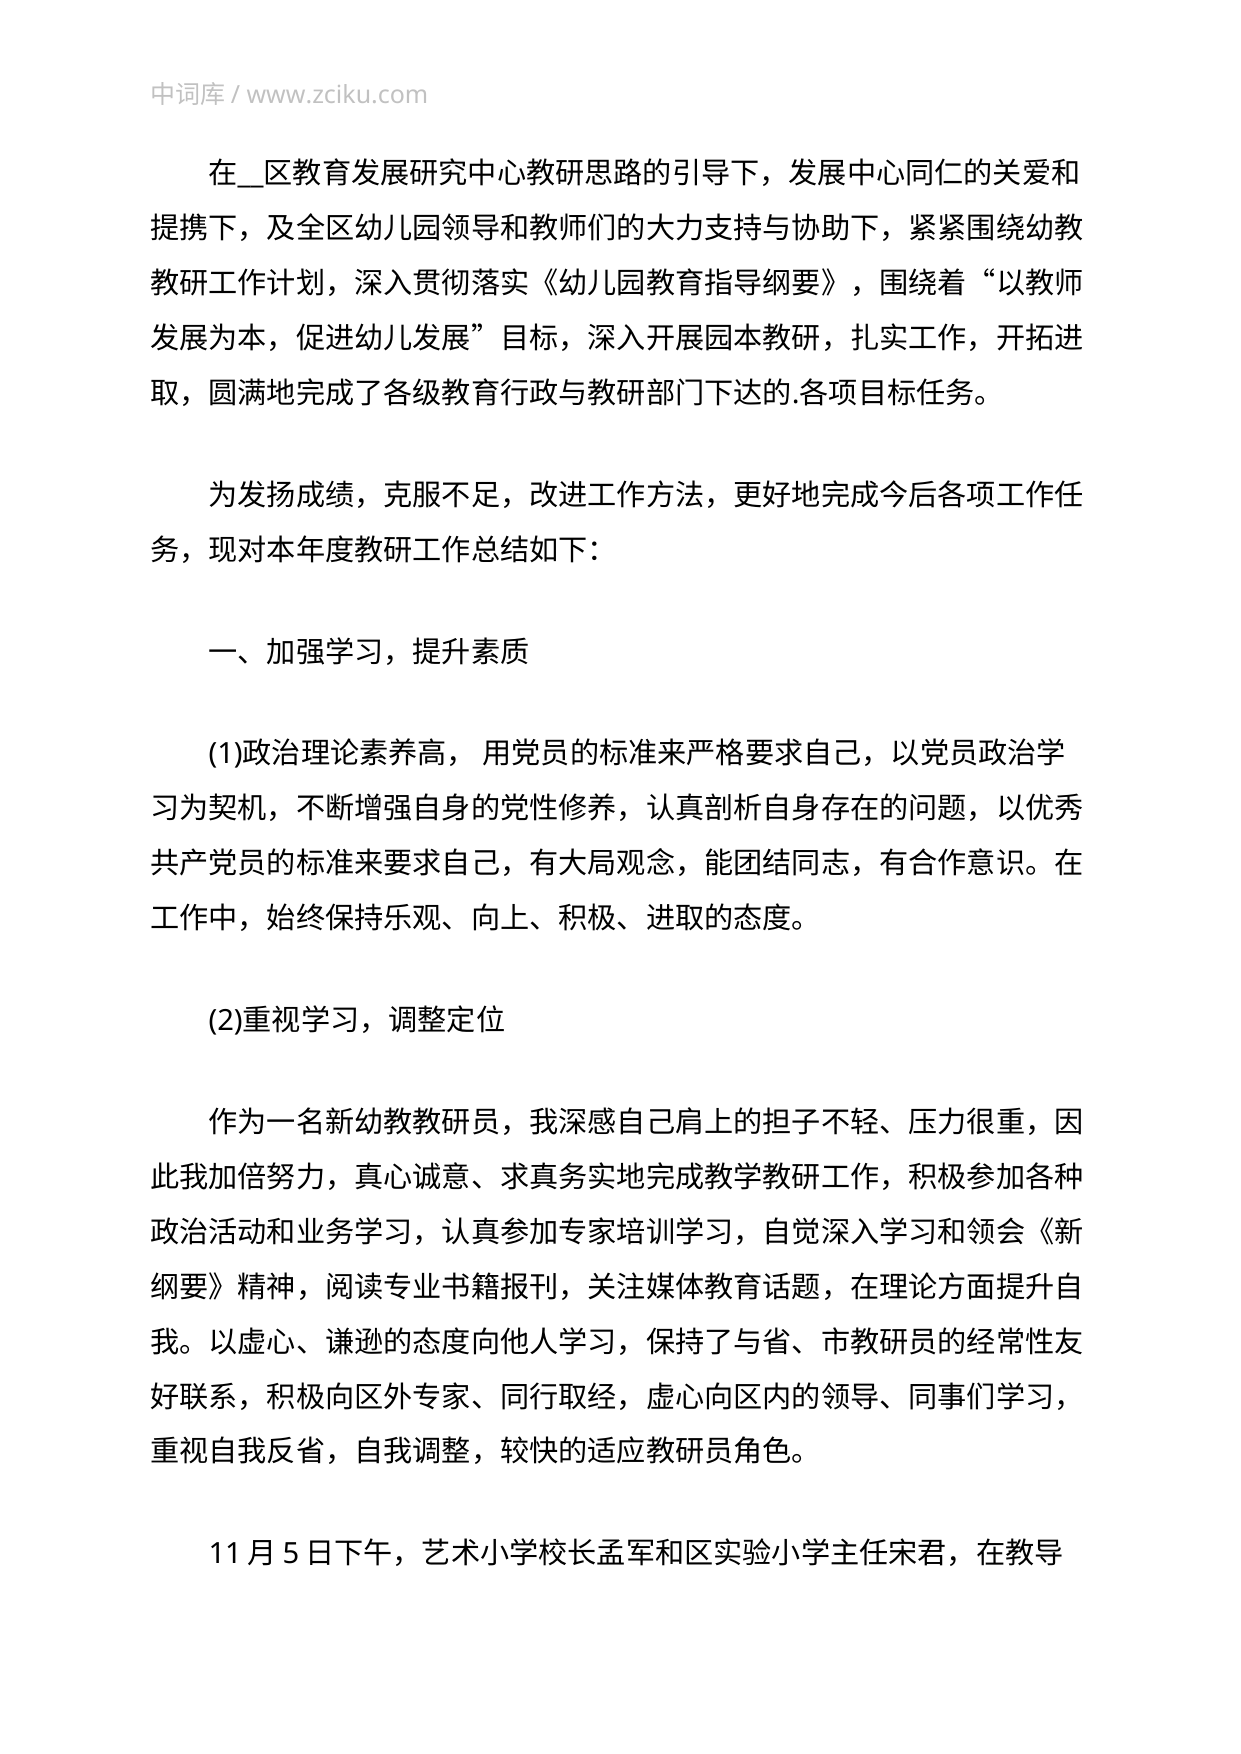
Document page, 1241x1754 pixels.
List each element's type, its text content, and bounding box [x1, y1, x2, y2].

text (1)政治理论素养高， 用党员的标准来严格要求自己，以党员政治学习为契机，不断增强自身的党性修养，认真剖析自身存在的问题，以优秀共产党员的标准来要求自己，有大局观念，能团结同志，有合作意识。在工作中，始终保持乐观、向上、积极、进取的态度。 [150, 730, 1090, 937]
text 作为一名新幼教教研员，我深感自己肩上的担子不轻、压力很重，因此我加倍努力，真心诚意、求真务实地完成教学教研工作，积极参加各种政治活动和业务学习，认真参加专家培训学习，自觉深入学习和领会《新纲要》精神，阅读专业书籍报刊，关注媒体教育话题，在理论方面提升自我。以虚心、谦逊的态度向他人学习，保持了与省、市教研员的经常性友好联系，积极向区外专家、同行取经，虚心向区内的领导、同事们学习，重视自我反省，自我调整，较快的适应教研员角色。 [150, 1099, 1090, 1470]
text 在__区教育发展研究中心教研思路的引导下，发展中心同仁的关爱和提携下，及全区幼儿园领导和教师们的大力支持与协助下，紧紧围绕幼教教研工作计划，深入贯彻落实《幼儿园教育指导纲要》，围绕着“以教师发展为本，促进幼儿发展”目标，深入开展园本教研，扎实工作，开拓进取，圆满地完成了各级教育行政与教研部门下达的.各项目标任务。 [150, 150, 1090, 412]
text (2)重视学习，调整定位 [150, 997, 1090, 1039]
text 为发扬成绩，克服不足，改进工作方法，更好地完成今后各项工作任务，现对本年度教研工作总结如下： [150, 472, 1090, 569]
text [150, 1530, 1090, 1572]
text 一、加强学习，提升素质 [150, 628, 1090, 671]
